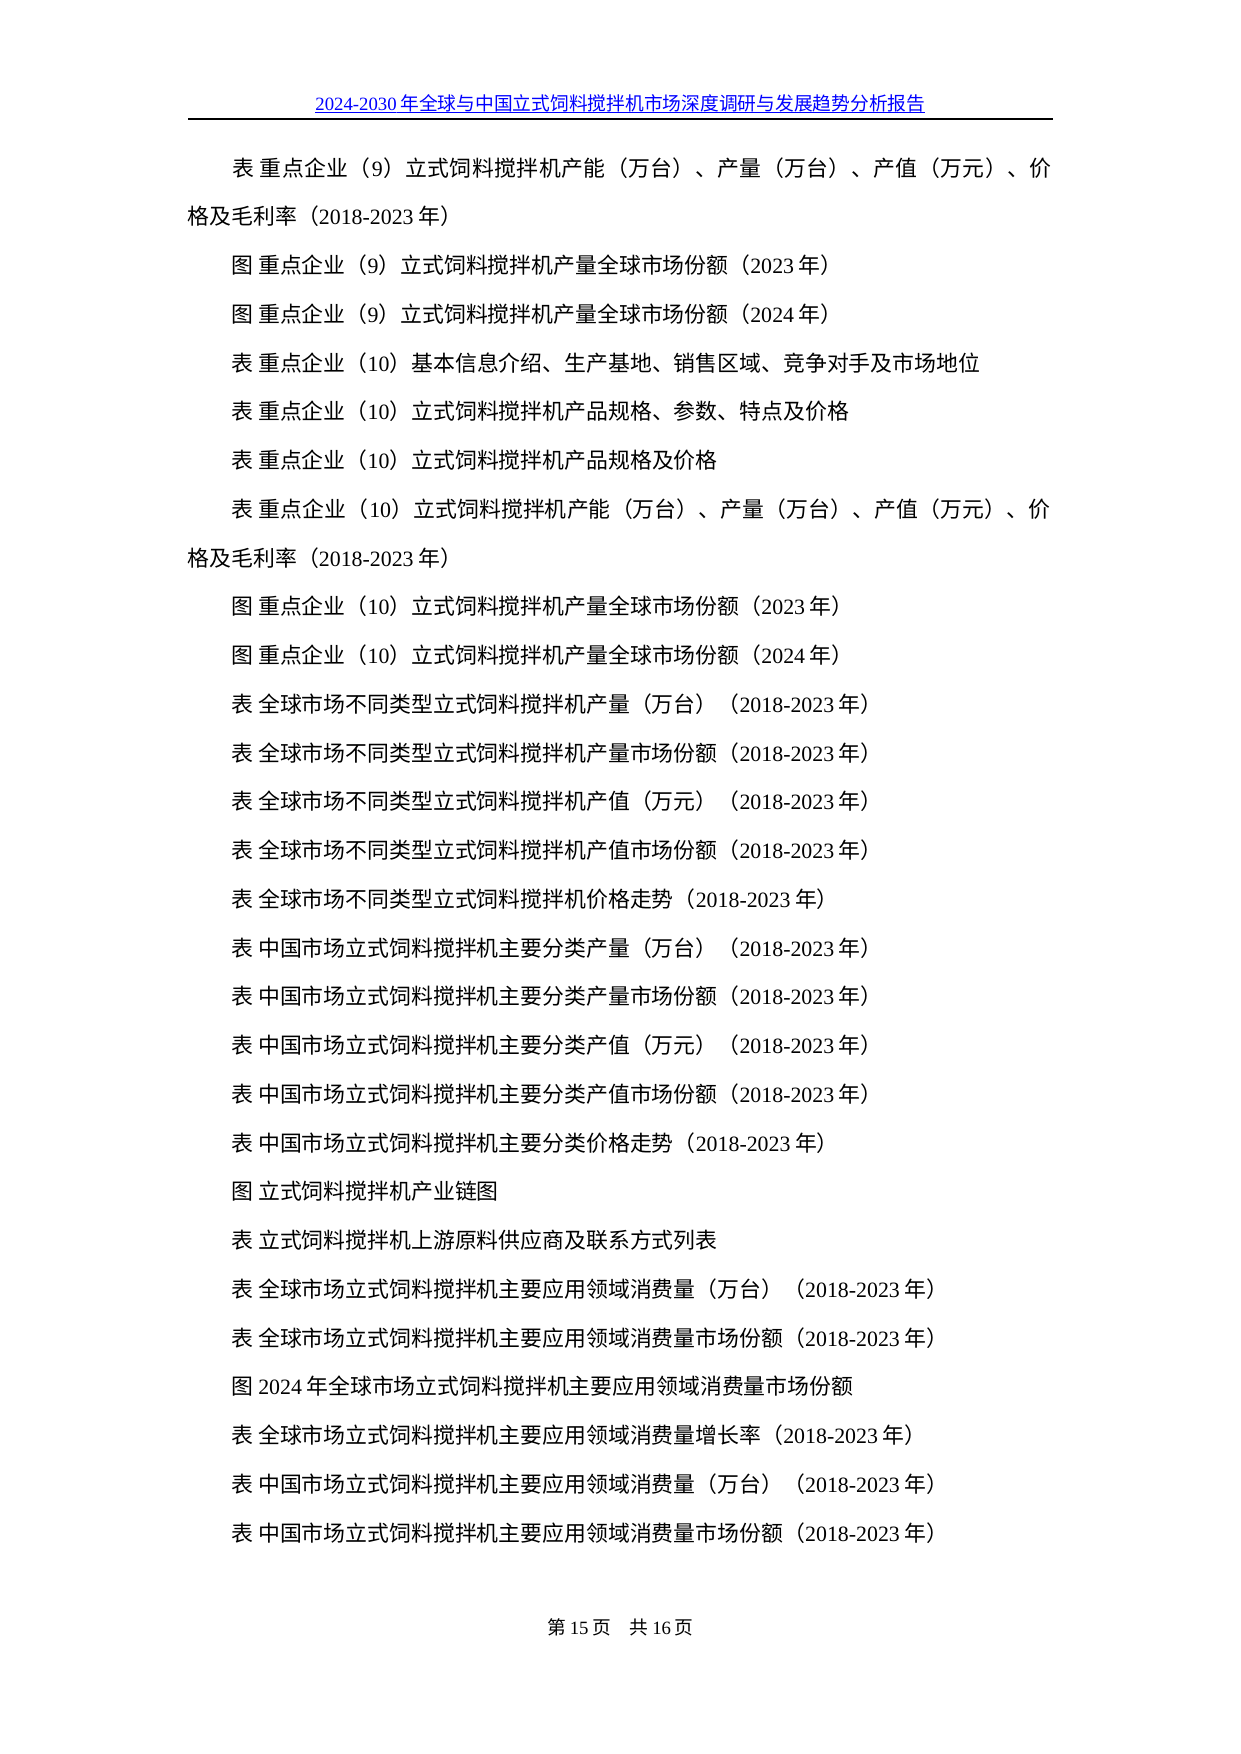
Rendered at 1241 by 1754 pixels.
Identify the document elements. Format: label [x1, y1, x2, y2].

text [187, 150, 1053, 1548]
